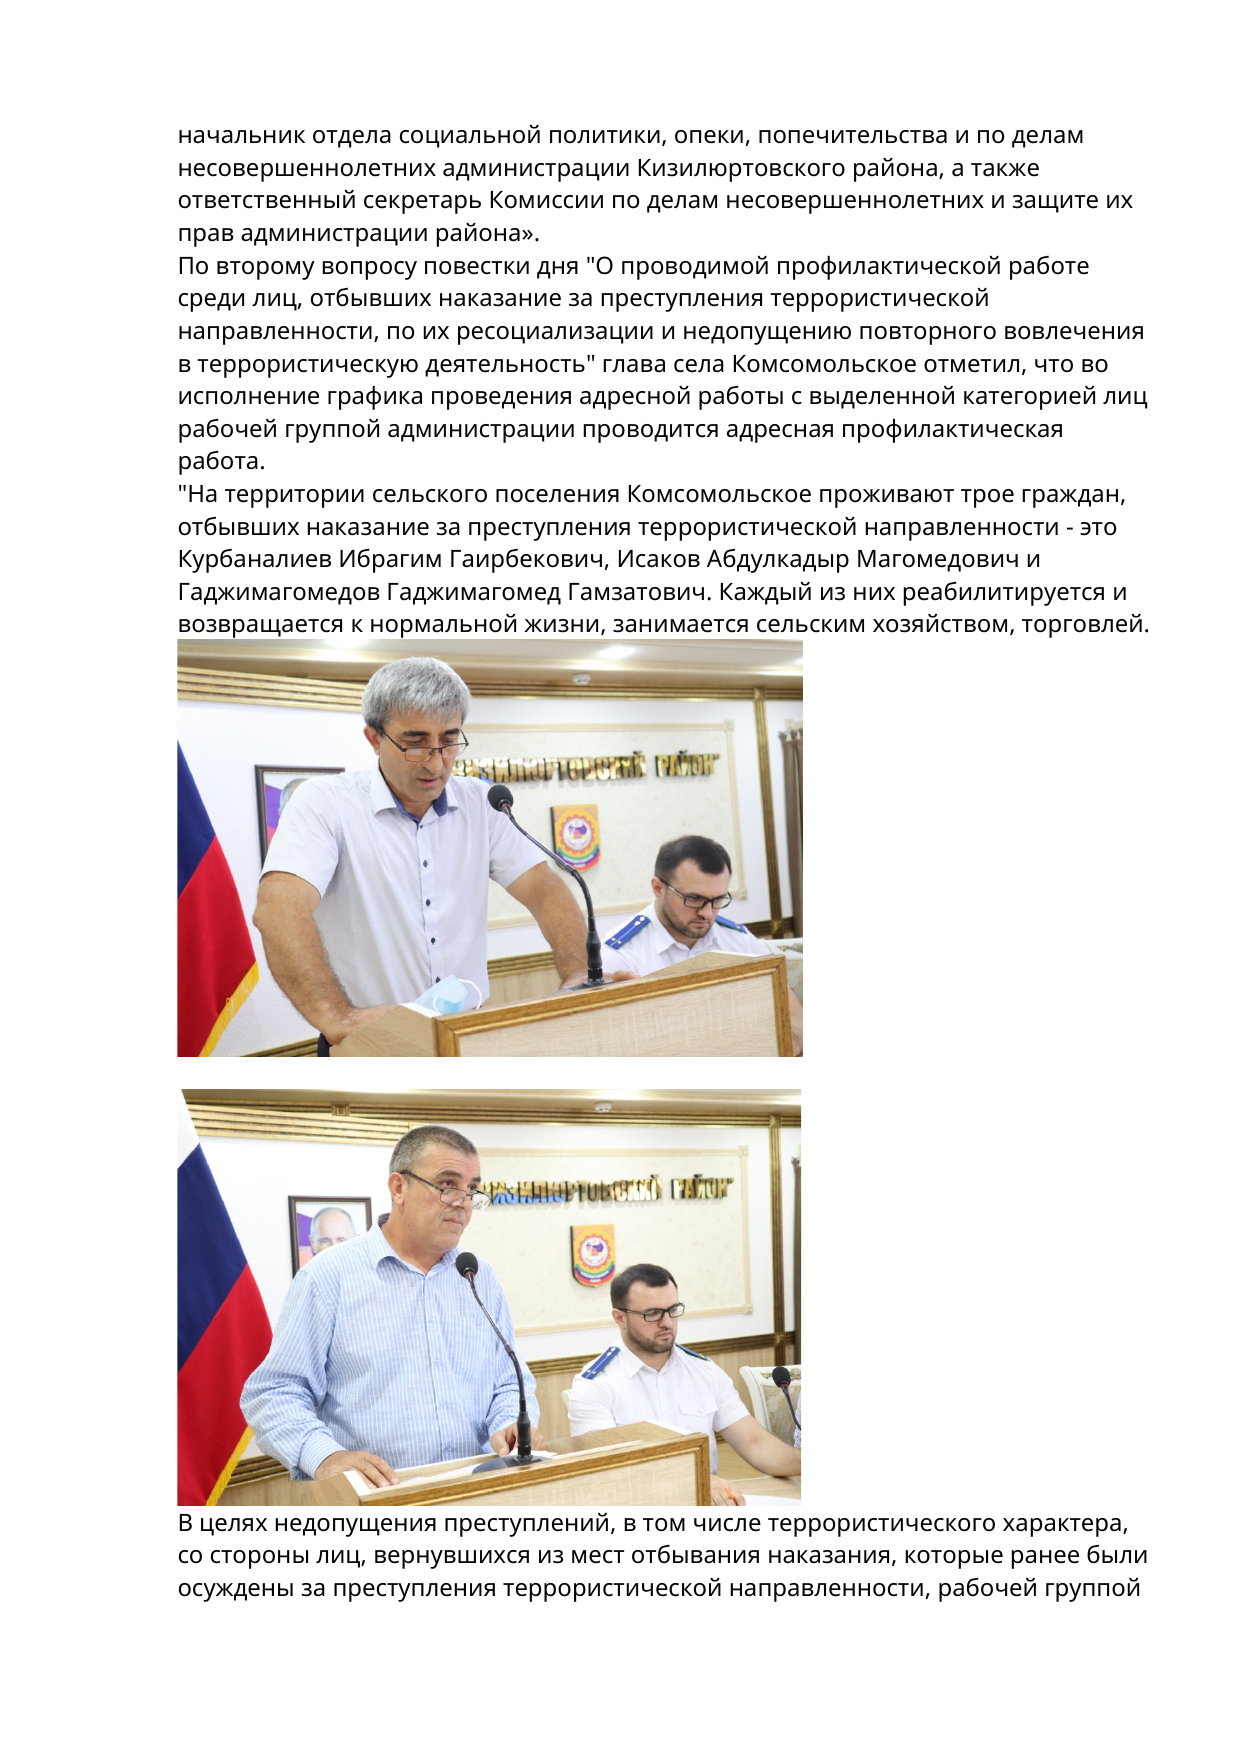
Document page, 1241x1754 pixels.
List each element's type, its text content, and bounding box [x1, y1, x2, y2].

picture [177, 1089, 802, 1506]
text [177, 118, 1152, 248]
picture [177, 639, 803, 1057]
text По второму вопросу повестки дня "О проводимой профилактической работе среди лиц, отбывших наказание за преступления террористической направленности, по их ресоциализации и недопущению повторного вовлечения в террористическую деятельность" глава села Комсомольское отметил, что во исполнение графика проведения адресной работы с выделенной категорией лиц рабочей группой администрации проводится адресная профилактическая работа. [177, 248, 1152, 477]
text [177, 1506, 1152, 1603]
text "На территории сельского поселения Комсомольское проживают трое граждан, отбывших наказание за преступления террористической направленности - это Курбаналиев Ибрагим Гаирбекович, Исаков Абдулкадыр Магомедович и Гаджимагомедов Гаджимагомед Гамзатович. Каждый из них реабилитируется и возвращается к нормальной жизни, занимается сельским хозяйством, торговлей. [177, 477, 1152, 640]
